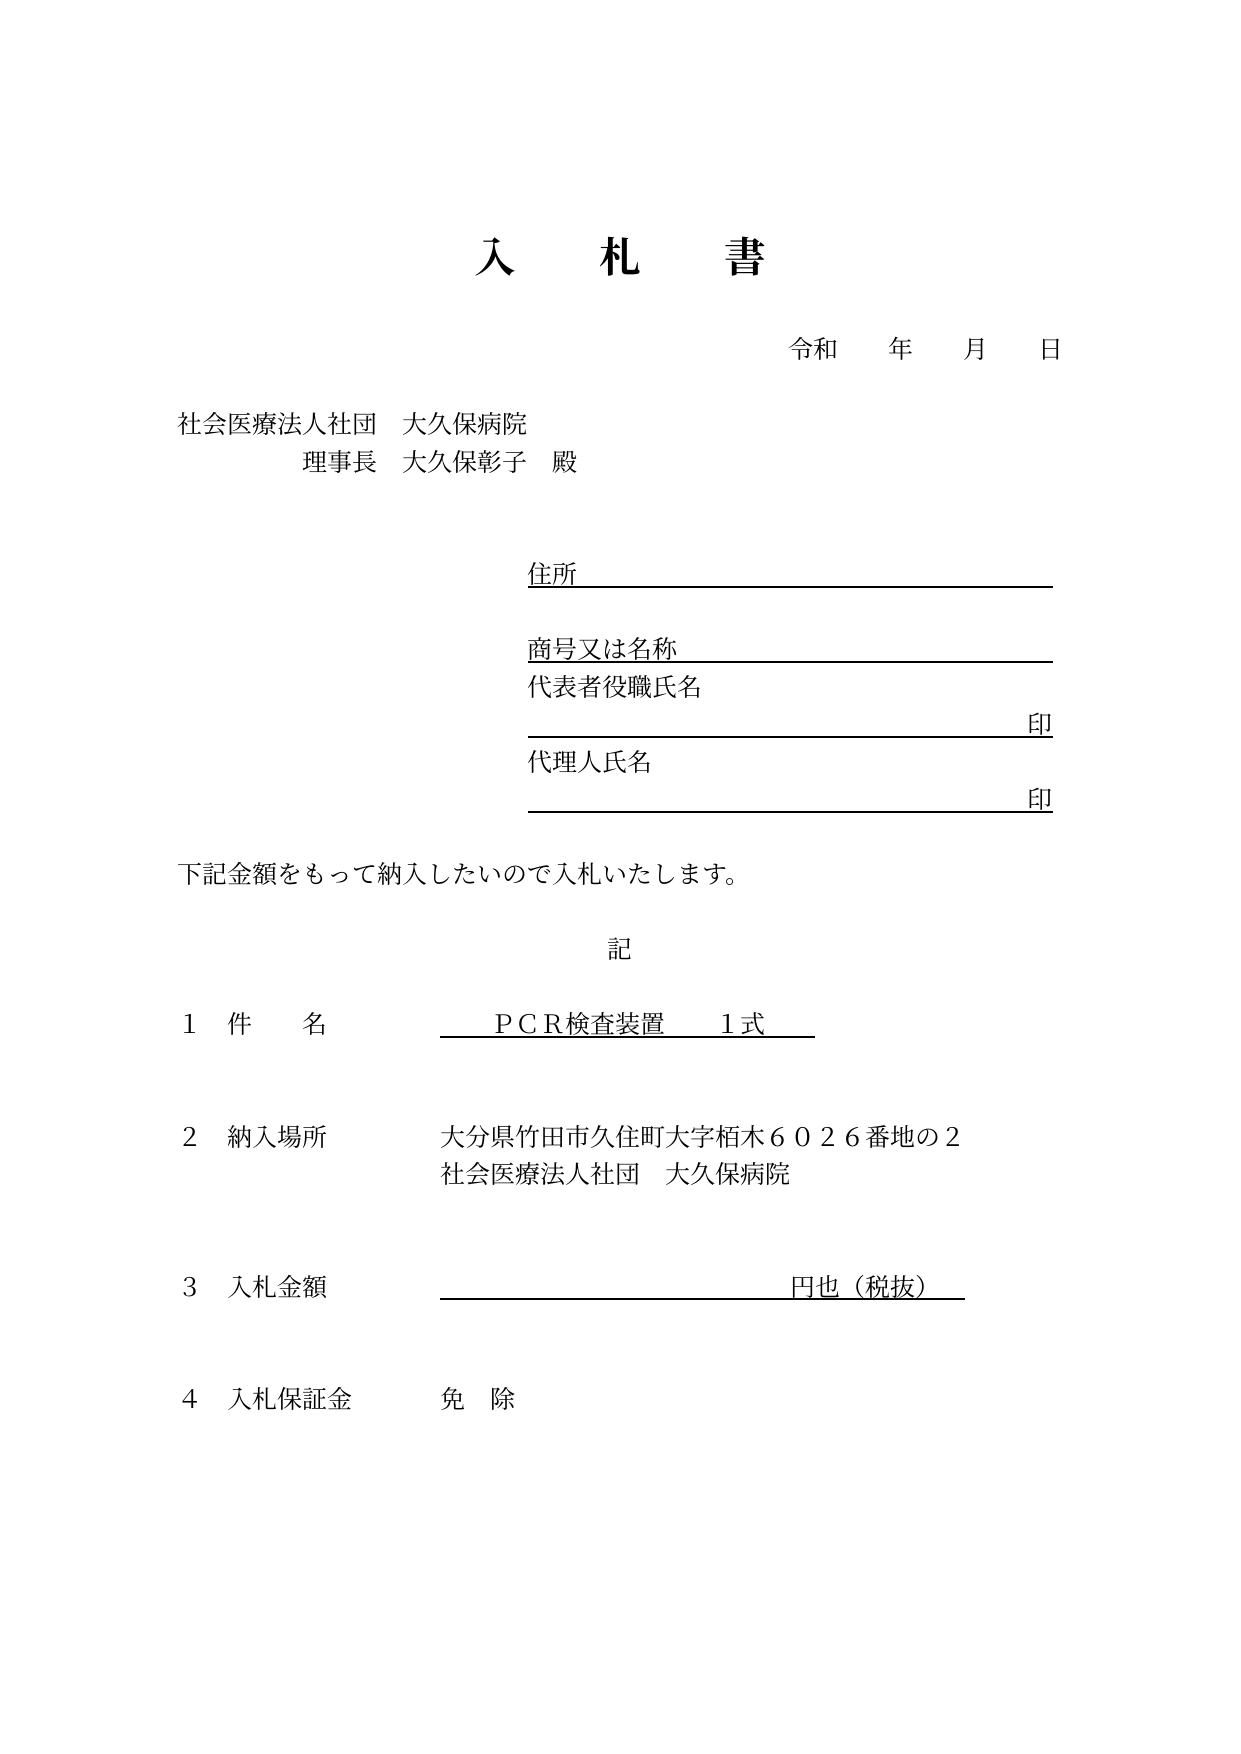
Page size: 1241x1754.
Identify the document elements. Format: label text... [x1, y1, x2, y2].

text ４ 入札保証金 免 除 [177, 1379, 1063, 1417]
subtitle 記 [177, 929, 1063, 967]
text 社会医療法人社団 大久保病院 [177, 1154, 1063, 1192]
text 代理人氏名 [177, 742, 1063, 779]
text ２ 納入場所 大分県竹田市久住町大字栢木６０２６番地の２ [177, 1117, 1063, 1154]
text 印 [177, 704, 1063, 742]
text 商号又は名称 [177, 629, 1063, 667]
text 社会医療法人社団 大久保病院 [177, 404, 1063, 442]
text 代表者役職氏名 [177, 667, 1063, 704]
text ３ 入札金額 円也（税抜） [177, 1267, 1063, 1304]
text １ 件 名 ＰＣＲ検査装置 １式 [177, 1004, 1063, 1042]
text 入 札 書 [177, 217, 1063, 292]
text 住所 [177, 554, 1063, 592]
text 印 [177, 779, 1063, 817]
text 理事長 大久保彰子 殿 [177, 442, 1063, 479]
text 令和 年 月 日 [177, 329, 1063, 367]
text 下記金額をもって納入したいので入札いたします。 [177, 854, 1063, 892]
